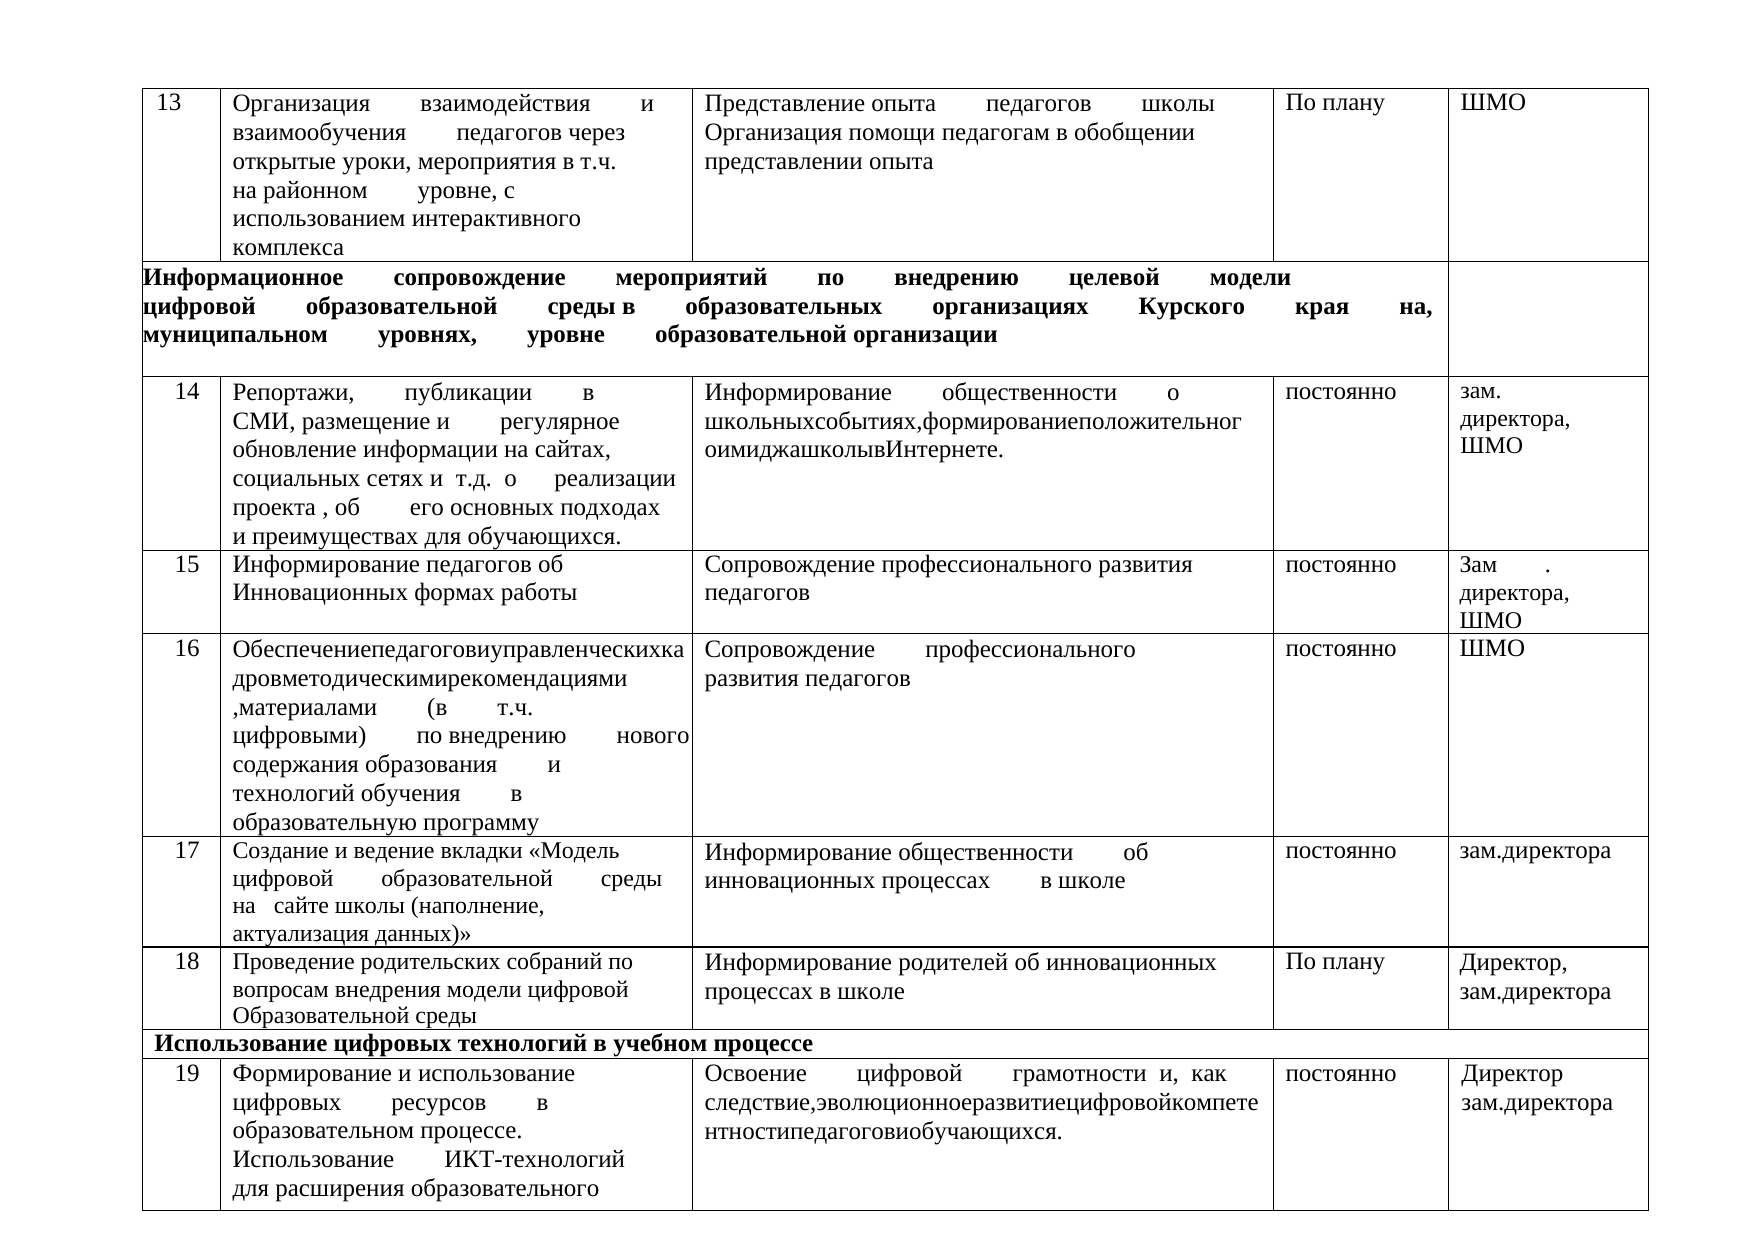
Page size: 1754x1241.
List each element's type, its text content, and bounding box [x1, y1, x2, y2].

table_cell Создание и ведение вкладки «Модель цифровой образовательной среды на сайте школы (наполнение, актуализация данных)» [221, 837, 692, 946]
table_cell Сопровождение профессионального развития педагогов [693, 634, 1273, 836]
table_cell 15 [143, 551, 220, 633]
table_cell По плану [1274, 948, 1448, 1029]
table_cell постоянно [1274, 837, 1448, 946]
table_cell 19 [143, 1059, 220, 1210]
table_cell постоянно [1274, 1059, 1448, 1210]
table_cell постоянно [1274, 551, 1448, 633]
table_cell Сопровождение профессионального развития педагогов [693, 551, 1273, 633]
table_cell Обеспечениепедагоговиуправленческихкадровметодическимирекомендациями ,материалами (в т.ч. цифровыми) по внедрению нового содержания образования и технологий обучения в образовательную программу [221, 634, 692, 836]
table_cell Использование цифровых технологий в учебном процессе [143, 1030, 1648, 1057]
table_cell постоянно [1274, 634, 1448, 836]
table_cell постоянно [1274, 377, 1448, 549]
table_cell [1449, 262, 1648, 376]
table_cell 16 [143, 634, 220, 836]
table_cell Представление опыта педагогов школы Организация помощи педагогам в обобщении представлении опыта [693, 89, 1273, 261]
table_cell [693, 1059, 1273, 1210]
table_cell Проведение родительских собраний по вопросам внедрения модели цифровой Образовательной среды [221, 948, 692, 1029]
table_cell Информирование родителей об инновационных процессах в школе [693, 948, 1273, 1029]
table_cell ШМО [1449, 89, 1648, 261]
table_cell Зам . директора, ШМО [1449, 551, 1648, 633]
table_cell По плану [1274, 89, 1448, 261]
table_cell зам. директора, ШМО [1449, 377, 1648, 549]
table_cell Информационное сопровождение мероприятий по внедрению целевой модели цифровой образовательной среды в образовательных организациях Курского края на, муниципальном уровнях, уровне образовательной организации [143, 262, 1448, 376]
table_cell зам.директора [1449, 837, 1648, 946]
table_cell Информирование общественности об инновационных процессах в школе [693, 837, 1273, 946]
table_cell Информирование педагогов об Инновационных формах работы [221, 551, 692, 633]
table_cell 14 [143, 377, 220, 549]
table_cell Организация взаимодействия и взаимообучения педагогов через открытые уроки, мероприятия в т.ч. на районном уровне, с использованием интерактивного комплекса [221, 89, 692, 261]
table_cell ШМО [1449, 634, 1648, 836]
table_cell 18 [143, 948, 220, 1029]
table_cell Директор, зам.директора [1449, 948, 1648, 1029]
table_cell Репортажи, публикации в СМИ, размещение и регулярное обновление информации на сайтах, социальных сетях и т.д. о реализации проекта , об его основных подходах и преимуществах для обучающихся. [221, 377, 692, 549]
table_cell 13 [143, 89, 220, 261]
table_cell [221, 1059, 692, 1210]
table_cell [1449, 1059, 1648, 1210]
table_cell 17 [143, 837, 220, 946]
table_cell Информирование общественности о школьныхсобытиях,формированиеположительногоимиджашколывИнтернете. [693, 377, 1273, 549]
